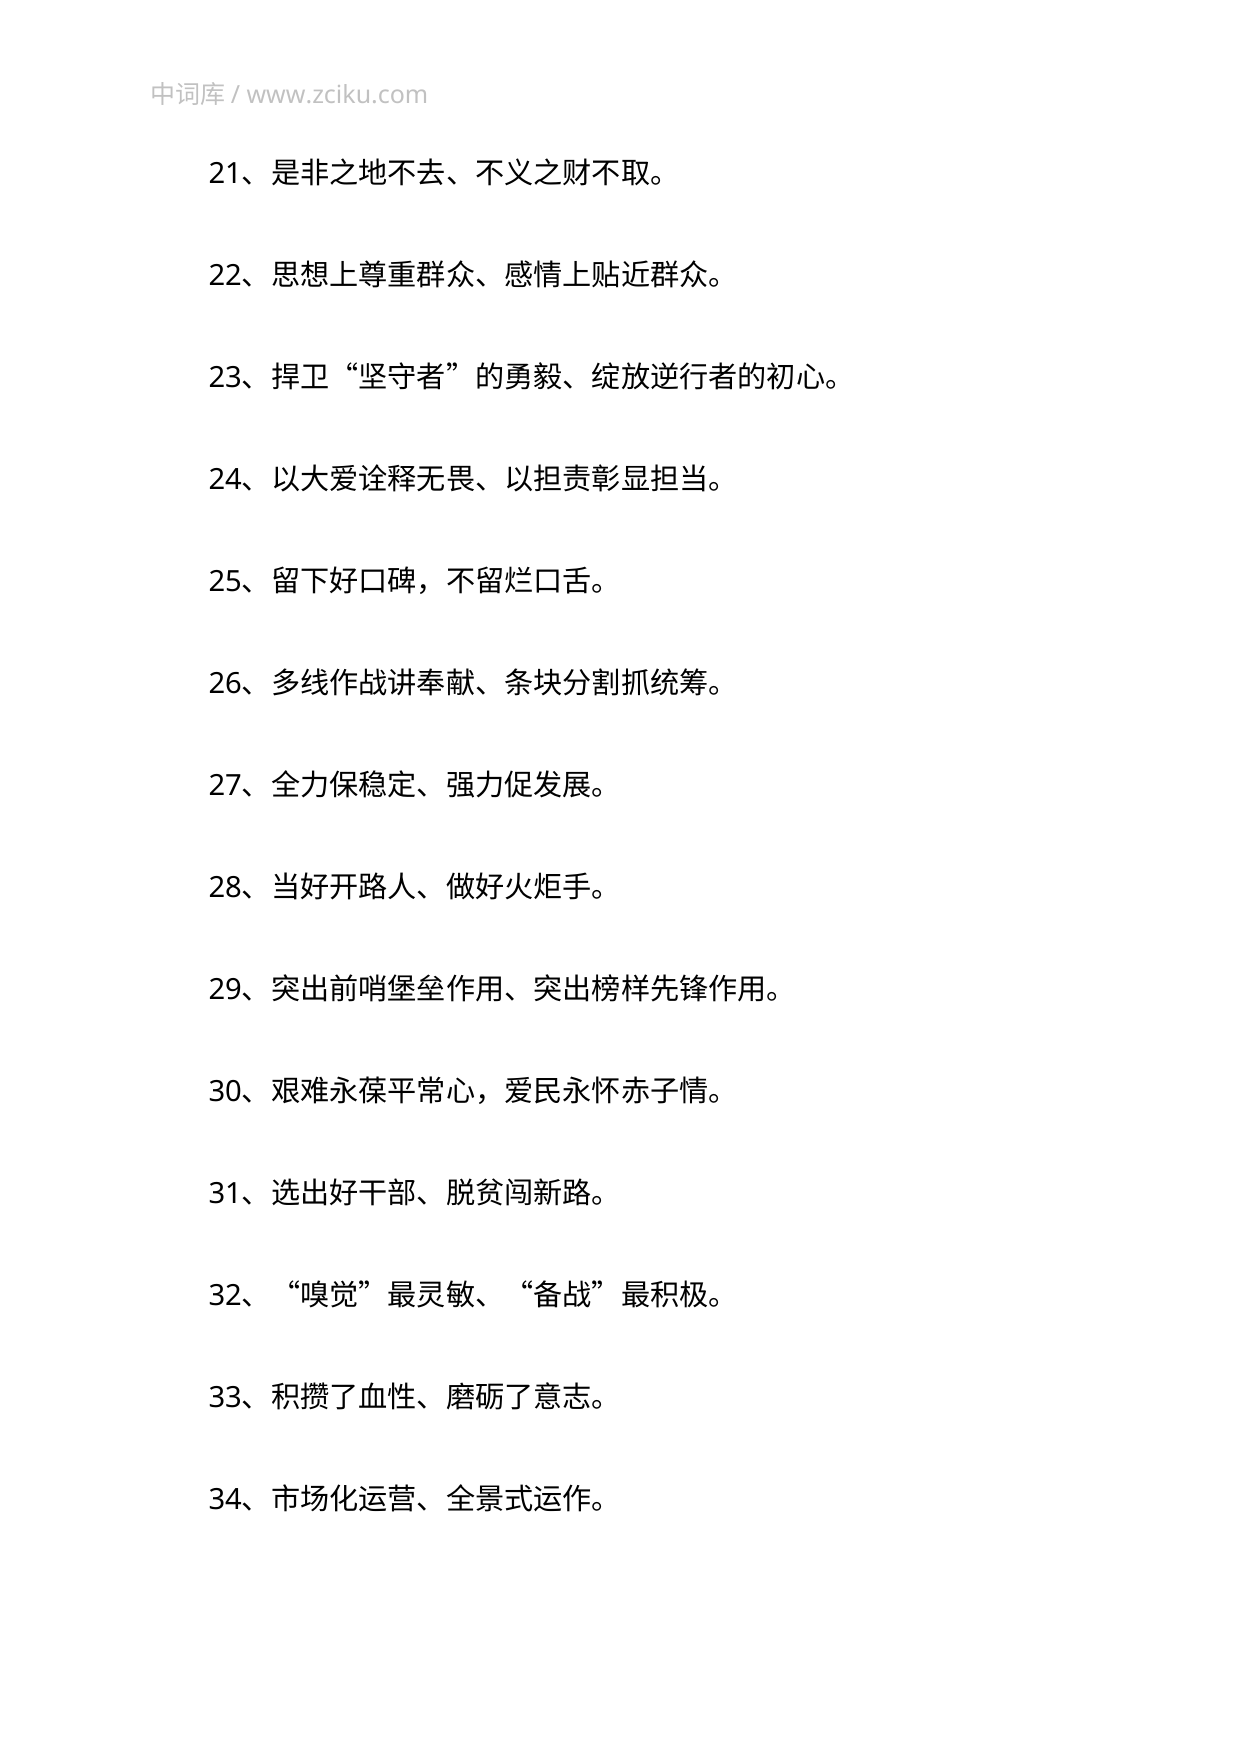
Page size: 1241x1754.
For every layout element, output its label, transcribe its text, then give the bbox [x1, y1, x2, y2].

text 29、突出前哨堡垒作用、突出榜样先锋作用。 [150, 966, 1090, 1008]
text 34、市场化运营、全景式运作。 [150, 1476, 1090, 1518]
text 32、“嗅觉”最灵敏、“备战”最积极。 [150, 1272, 1090, 1314]
text 24、以大爱诠释无畏、以担责彰显担当。 [150, 456, 1090, 498]
text 27、全力保稳定、强力促发展。 [150, 762, 1090, 804]
text 31、选出好干部、脱贫闯新路。 [150, 1170, 1090, 1212]
text 23、捍卫“坚守者”的勇毅、绽放逆行者的初心。 [150, 354, 1090, 396]
text 33、积攒了血性、磨砺了意志。 [150, 1374, 1090, 1416]
text 28、当好开路人、做好火炬手。 [150, 864, 1090, 906]
text 26、多线作战讲奉献、条块分割抓统筹。 [150, 660, 1090, 702]
text 30、艰难永葆平常心，爱民永怀赤子情。 [150, 1068, 1090, 1110]
text 25、留下好口碑，不留烂口舌。 [150, 558, 1090, 600]
text 22、思想上尊重群众、感情上贴近群众。 [150, 252, 1090, 294]
text 21、是非之地不去、不义之财不取。 [150, 150, 1090, 192]
